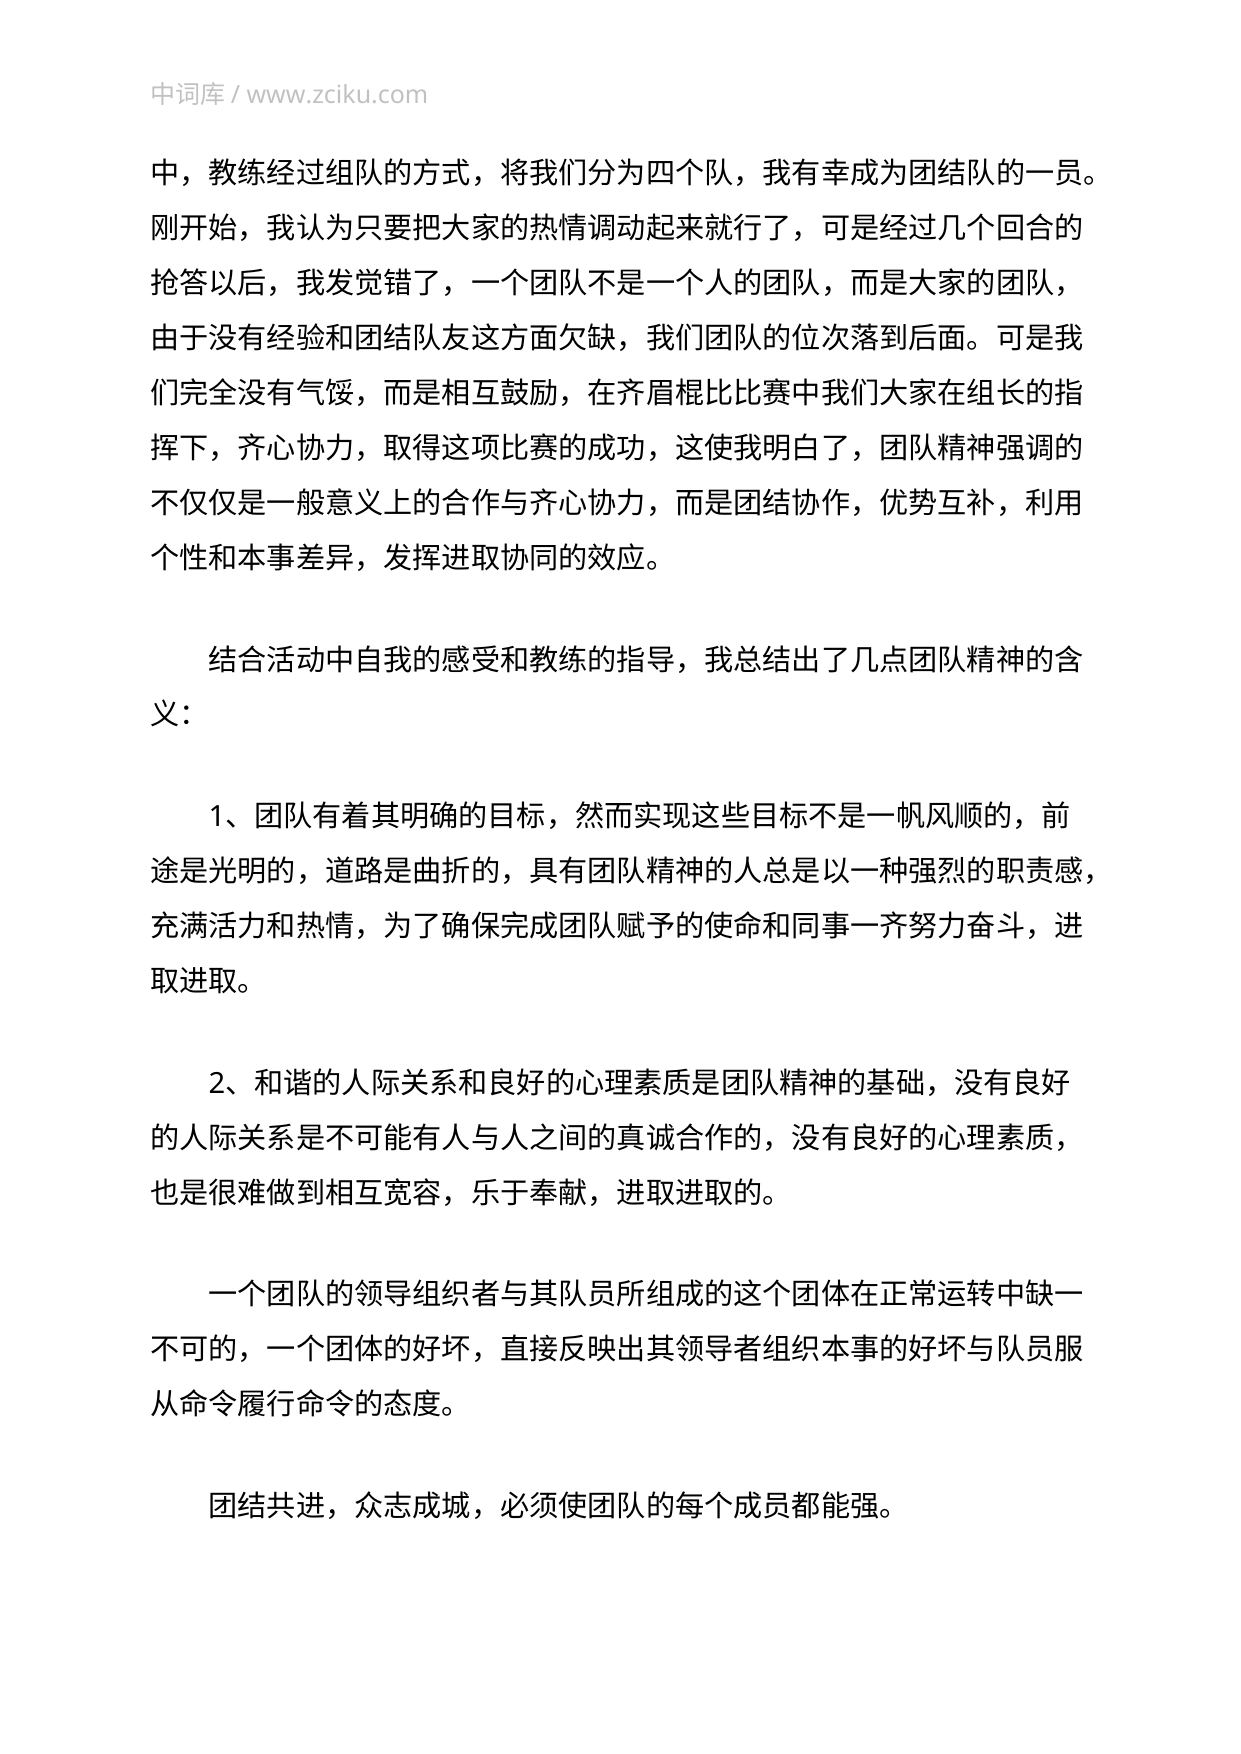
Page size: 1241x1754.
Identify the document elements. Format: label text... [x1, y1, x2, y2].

text 1、团队有着其明确的目标，然而实现这些目标不是一帆风顺的，前途是光明的，道路是曲折的，具有团队精神的人总是以一种强烈的职责感，充满活力和热情，为了确保完成团队赋予的使命和同事一齐努力奋斗，进取进取。 [150, 793, 1090, 1000]
text 2、和谐的人际关系和良好的心理素质是团队精神的基础，没有良好的人际关系是不可能有人与人之间的真诚合作的，没有良好的心理素质，也是很难做到相互宽容，乐于奉献，进取进取的。 [150, 1059, 1090, 1211]
text 结合活动中自我的感受和教练的指导，我总结出了几点团队精神的含义： [150, 636, 1090, 733]
text 团结共进，众志成城，必须使团队的每个成员都能强。 [150, 1482, 1090, 1525]
text 一个团队的领导组织者与其队员所组成的这个团体在正常运转中缺一不可的，一个团体的好坏，直接反映出其领导者组织本事的好坏与队员服从命令履行命令的态度。 [150, 1271, 1090, 1423]
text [150, 150, 1090, 577]
